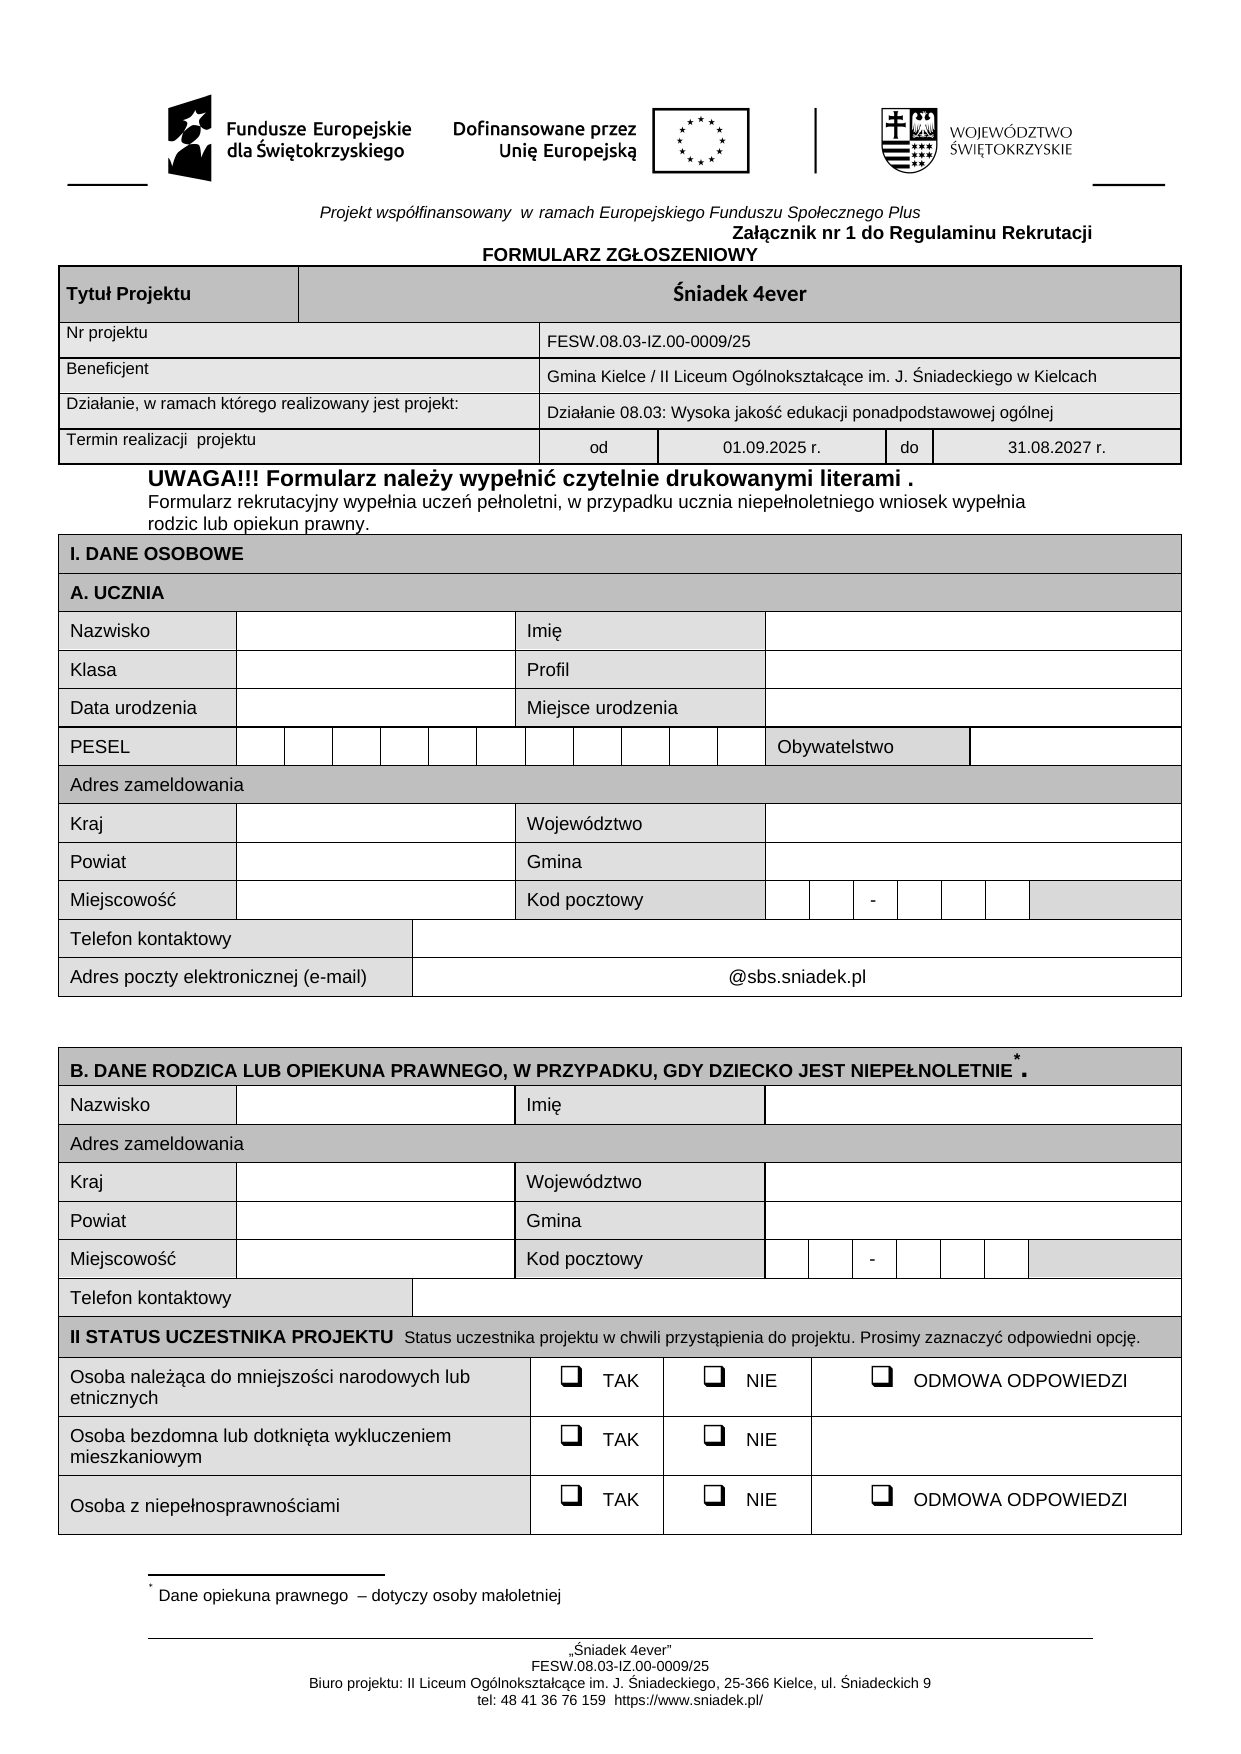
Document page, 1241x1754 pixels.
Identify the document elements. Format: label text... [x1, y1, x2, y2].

table_header I. DANE OSOBOWE [59, 535, 1181, 573]
text rodzic lub opiekun prawny. [148, 513, 1196, 534]
table_header Śniadek 4ever [299, 267, 1180, 322]
table_cell [285, 728, 332, 765]
table_cell 01.09.2025 r. [659, 430, 885, 463]
picture [147, 73, 1093, 203]
table_cell Powiat [59, 1202, 236, 1239]
table_cell [237, 843, 515, 880]
table_cell [670, 728, 717, 765]
table_cell Kod pocztowy [516, 1240, 764, 1277]
table_cell [574, 728, 621, 765]
table_cell [237, 651, 515, 688]
table_cell [237, 1086, 514, 1124]
table_cell 31.08.2027 r. [934, 430, 1180, 463]
table_cell - [853, 1240, 896, 1277]
table_cell TAK [531, 1417, 663, 1475]
table_cell Nr projektu [60, 323, 539, 357]
table_cell od [540, 430, 657, 463]
table_cell Działanie, w ramach którego realizowany jest projekt: [60, 394, 539, 428]
table_cell [237, 1202, 514, 1239]
table_cell [237, 1163, 514, 1201]
table_cell Kraj [59, 1163, 236, 1201]
table_cell do [887, 430, 932, 463]
table_cell Gmina [516, 843, 765, 880]
table_cell @sbs.sniadek.pl [413, 958, 1181, 996]
table_cell Adres poczty elektronicznej (e-mail) [59, 958, 412, 996]
table_cell Kraj [59, 804, 236, 842]
table_cell [237, 804, 515, 842]
text UWAGA!!! Formularz należy wypełnić czytelnie drukowanymi literami . [148, 465, 1196, 491]
table_cell [766, 612, 1181, 649]
table_cell A. UCZNIA [59, 574, 1181, 611]
table_cell PESEL [59, 728, 236, 765]
table_cell [413, 920, 1181, 957]
table_cell Osoba należąca do mniejszości narodowych lub etnicznych [59, 1358, 530, 1416]
table_cell Imię [516, 612, 765, 649]
table_cell ODMOWA ODPOWIEDZI [812, 1476, 1181, 1534]
table_cell Gmina Kielce / II Liceum Ogólnokształcące im. J. Śniadeckiego w Kielcach [540, 359, 1180, 392]
table_cell [942, 881, 985, 919]
title Załącznik nr 1 do Regulaminu Rekrutacji [148, 222, 1093, 244]
table_cell NIE [664, 1476, 811, 1534]
table_cell TAK [531, 1476, 663, 1534]
table_cell Gmina [516, 1202, 764, 1239]
table_cell [766, 881, 809, 919]
title FORMULARZ ZGŁOSZENIOWY [148, 244, 1093, 265]
table_cell [766, 804, 1181, 842]
table_cell Nazwisko [59, 612, 236, 649]
table_cell Beneficjent [60, 359, 539, 392]
table_cell [718, 728, 765, 765]
table_cell - [854, 881, 897, 919]
table_cell [237, 612, 515, 649]
table_cell NIE [664, 1417, 811, 1475]
table_cell Termin realizacji projektu [60, 430, 539, 463]
table_cell [237, 881, 515, 919]
table_cell NIE [664, 1358, 811, 1416]
table_cell [898, 881, 941, 919]
table_cell Adres zameldowania [59, 766, 1181, 803]
table_cell Obywatelstwo [766, 728, 969, 765]
table_cell [381, 728, 428, 765]
table_cell Działanie 08.03: Wysoka jakość edukacji ponadpodstawowej ogólnej [540, 394, 1180, 428]
table_cell [1029, 1240, 1181, 1277]
table_cell [812, 1417, 1181, 1475]
table_cell Nazwisko [59, 1086, 236, 1124]
table_cell [413, 1279, 1181, 1316]
table_cell Data urodzenia [59, 689, 236, 726]
table_cell [766, 843, 1181, 880]
table_header B. DANE RODZICA LUB OPIEKUNA PRAWNEGO, W PRZYPADKU, GDY DZIECKO JEST NIEPEŁNOLETNIE. [59, 1048, 1181, 1085]
table_cell [237, 689, 515, 726]
table_cell [766, 1202, 1181, 1239]
table_cell TAK [531, 1358, 663, 1416]
table_cell Adres zameldowania [59, 1125, 1181, 1162]
table_cell Powiat [59, 843, 236, 880]
table_cell [766, 689, 1181, 726]
table_cell Imię [516, 1086, 764, 1124]
table_cell [237, 728, 284, 765]
table_cell Klasa [59, 651, 236, 688]
table_cell Profil [516, 651, 765, 688]
table_cell Osoba bezdomna lub dotknięta wykluczeniem mieszkaniowym [59, 1417, 530, 1475]
table_cell Kod pocztowy [516, 881, 765, 919]
table_cell Telefon kontaktowy [59, 1279, 412, 1316]
table_cell [477, 728, 525, 765]
table_cell [1030, 881, 1181, 919]
table_cell [766, 651, 1181, 688]
table_cell Województwo [516, 1163, 764, 1201]
table_cell [897, 1240, 940, 1277]
table_cell [333, 728, 380, 765]
table_cell [622, 728, 669, 765]
table_cell Miejscowość [59, 1240, 236, 1277]
table_cell [526, 728, 573, 765]
table_cell [766, 1240, 808, 1277]
table_cell FESW.08.03-IZ.00-0009/25 [540, 323, 1180, 357]
table_cell [941, 1240, 984, 1277]
table_cell Miejsce urodzenia [516, 689, 765, 726]
text Formularz rekrutacyjny wypełnia uczeń pełnoletni, w przypadku ucznia niepełnoletniego wniosek wypełnia [148, 491, 1196, 513]
table_cell [971, 728, 1181, 765]
table_cell II STATUS UCZESTNIKA PROJEKTU Status uczestnika projektu w chwili przystąpienia do projektu. Prosimy zaznaczyć odpowiedni opcję. [59, 1317, 1181, 1357]
table_cell [986, 881, 1029, 919]
table_header Tytuł Projektu [60, 267, 298, 322]
table_cell Osoba z niepełnosprawnościami [59, 1476, 530, 1534]
table_cell [766, 1163, 1181, 1201]
table_cell [809, 1240, 852, 1277]
table_cell Miejscowość [59, 881, 236, 919]
table_cell Telefon kontaktowy [59, 920, 412, 957]
table_cell [237, 1240, 514, 1277]
table_cell [429, 728, 476, 765]
table_cell [985, 1240, 1028, 1277]
table_cell [766, 1086, 1181, 1124]
table_cell Województwo [516, 804, 765, 842]
table_cell ODMOWA ODPOWIEDZI [812, 1358, 1181, 1416]
table_cell [810, 881, 853, 919]
